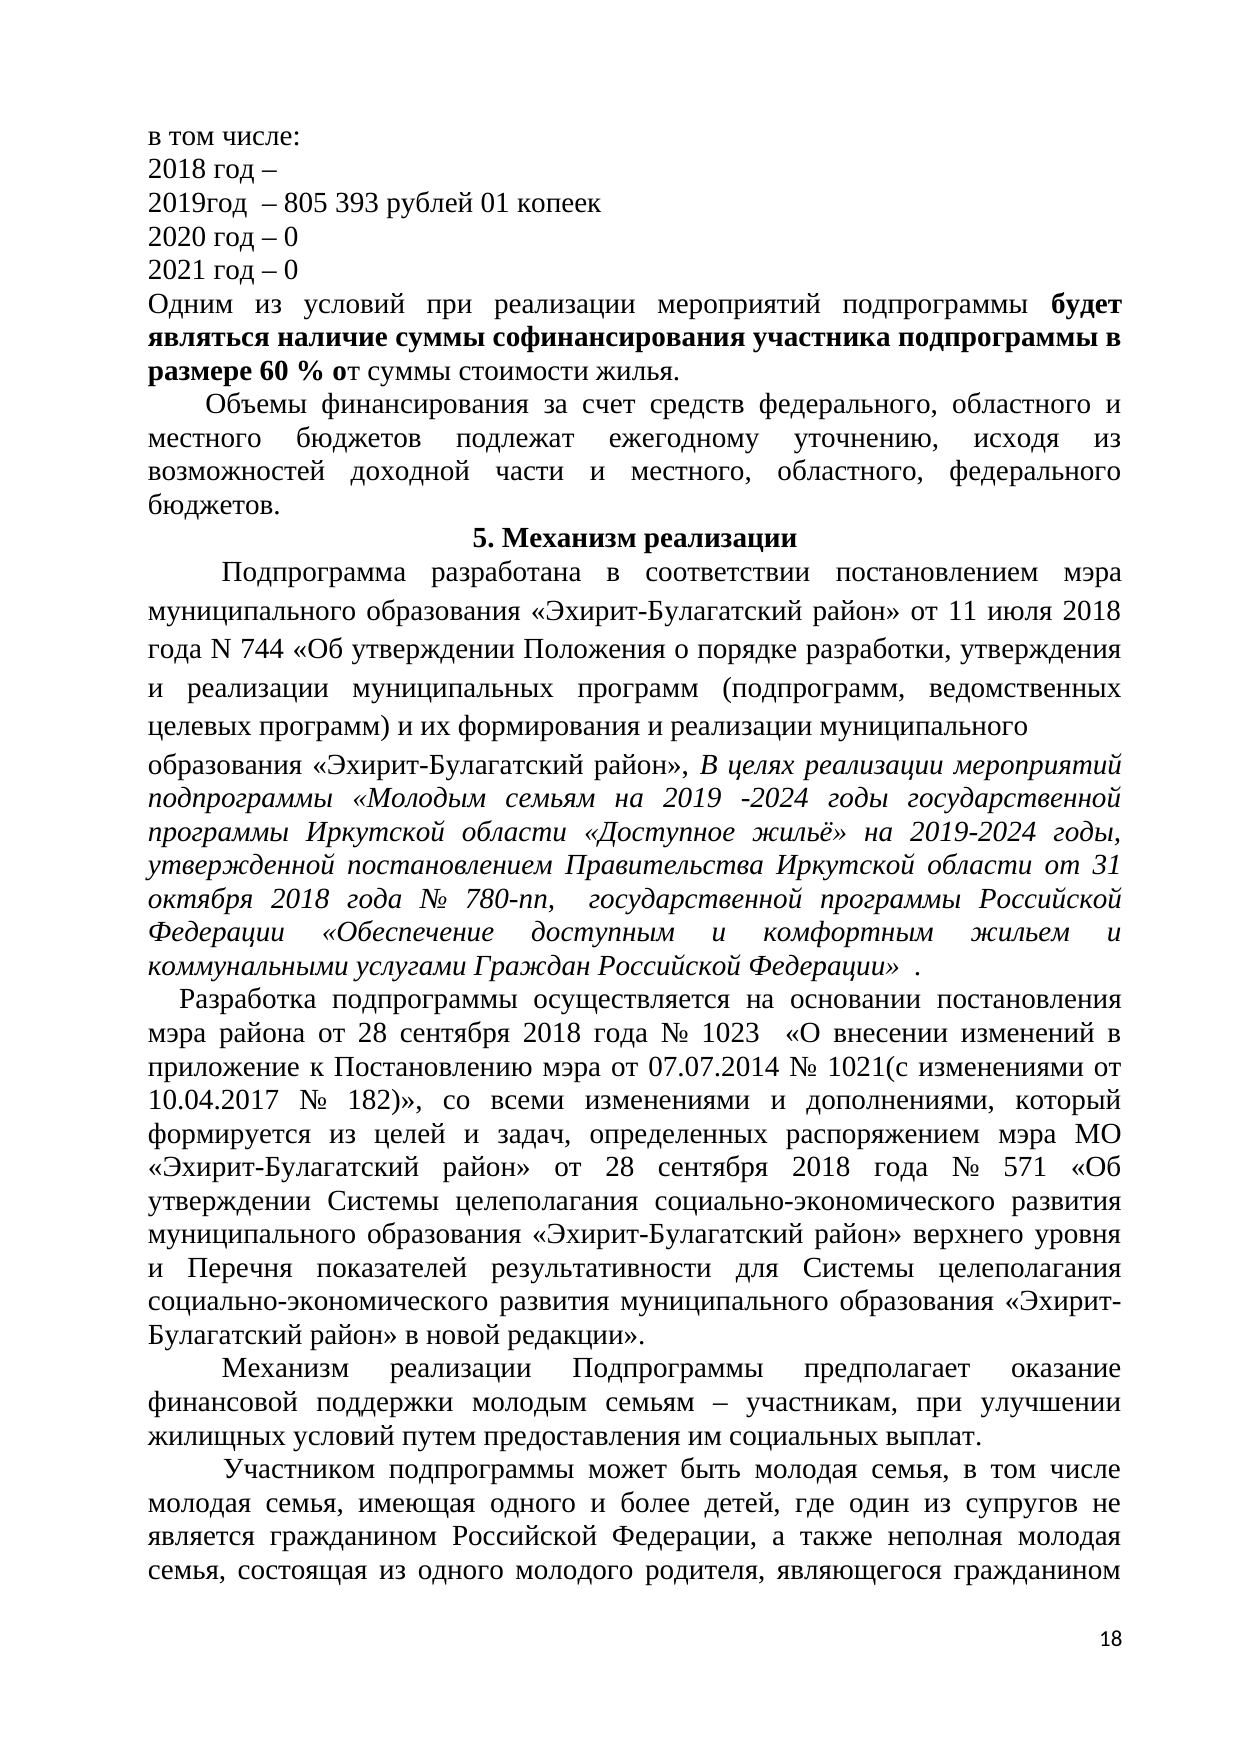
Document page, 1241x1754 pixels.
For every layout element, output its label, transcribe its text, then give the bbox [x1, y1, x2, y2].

text Одним из условий при реализации мероприятий подпрограммы будет являться наличие суммы софинансирования участника подпрограммы в размере 60 % от суммы стоимости жилья. [148, 286, 1122, 386]
text образования «Эхирит-Булагатский район», В целях реализации мероприятий подпрограммы «Молодым семьям на 2019 -2024 годы государственной программы Иркутской области «Доступное жильё» на 2019-2024 годы, утвержденной постановлением Правительства Иркутской области от 31 октября 2018 года № 780-пп, государственной программы Российской Федерации «Обеспечение доступным и комфортным жильем и коммунальными услугами Граждан Российской Федерации» . [148, 747, 1122, 982]
text Объемы финансирования за счет средств федерального, областного и местного бюджетов подлежат ежегодному уточнению, исходя из возможностей доходной части и местного, областного, федерального бюджетов. [148, 386, 1122, 521]
text 2020 год – 0 [148, 219, 1122, 252]
text в том числе: [148, 118, 1122, 152]
text Подпрограмма разработана в соответствии постановлением мэра муниципального образования «Эхирит-Булагатский район» от 11 июля 2018 года N 744 «Об утверждении Положения о порядке разработки, утверждения и реализации муниципальных программ (подпрограмм, ведомственных целевых программ) и их формирования и реализации муниципального [148, 554, 1122, 742]
text 5. Механизм реализации [148, 521, 1122, 554]
text Механизм реализации Подпрограммы предполагает оказание финансовой поддержки молодым семьям – участникам, при улучшении жилищных условий путем предоставления им социальных выплат. [148, 1351, 1122, 1451]
text 2018 год – [148, 152, 1122, 185]
text Разработка подпрограммы осуществляется на основании постановления мэра района от 28 сентября 2018 года № 1023 «О внесении изменений в приложение к Постановлению мэра от 07.07.2014 № 1021(с изменениями от 10.04.2017 № 182)», со всеми изменениями и дополнениями, который формируется из целей и задач, определенных распоряжением мэра МО «Эхирит-Булагатский район» от 28 сентября 2018 года № 571 «Об утверждении Системы целеполагания социально-экономического развития муниципального образования «Эхирит-Булагатский район» верхнего уровня и Перечня показателей результативности для Системы целеполагания социально-экономического развития муниципального образования «Эхирит-Булагатский район» в новой редакции». [148, 982, 1122, 1351]
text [148, 1451, 1122, 1585]
text 2021 год – 0 [148, 252, 1122, 286]
text 2019год – 805 393 рублей 01 копеек [148, 185, 1122, 219]
